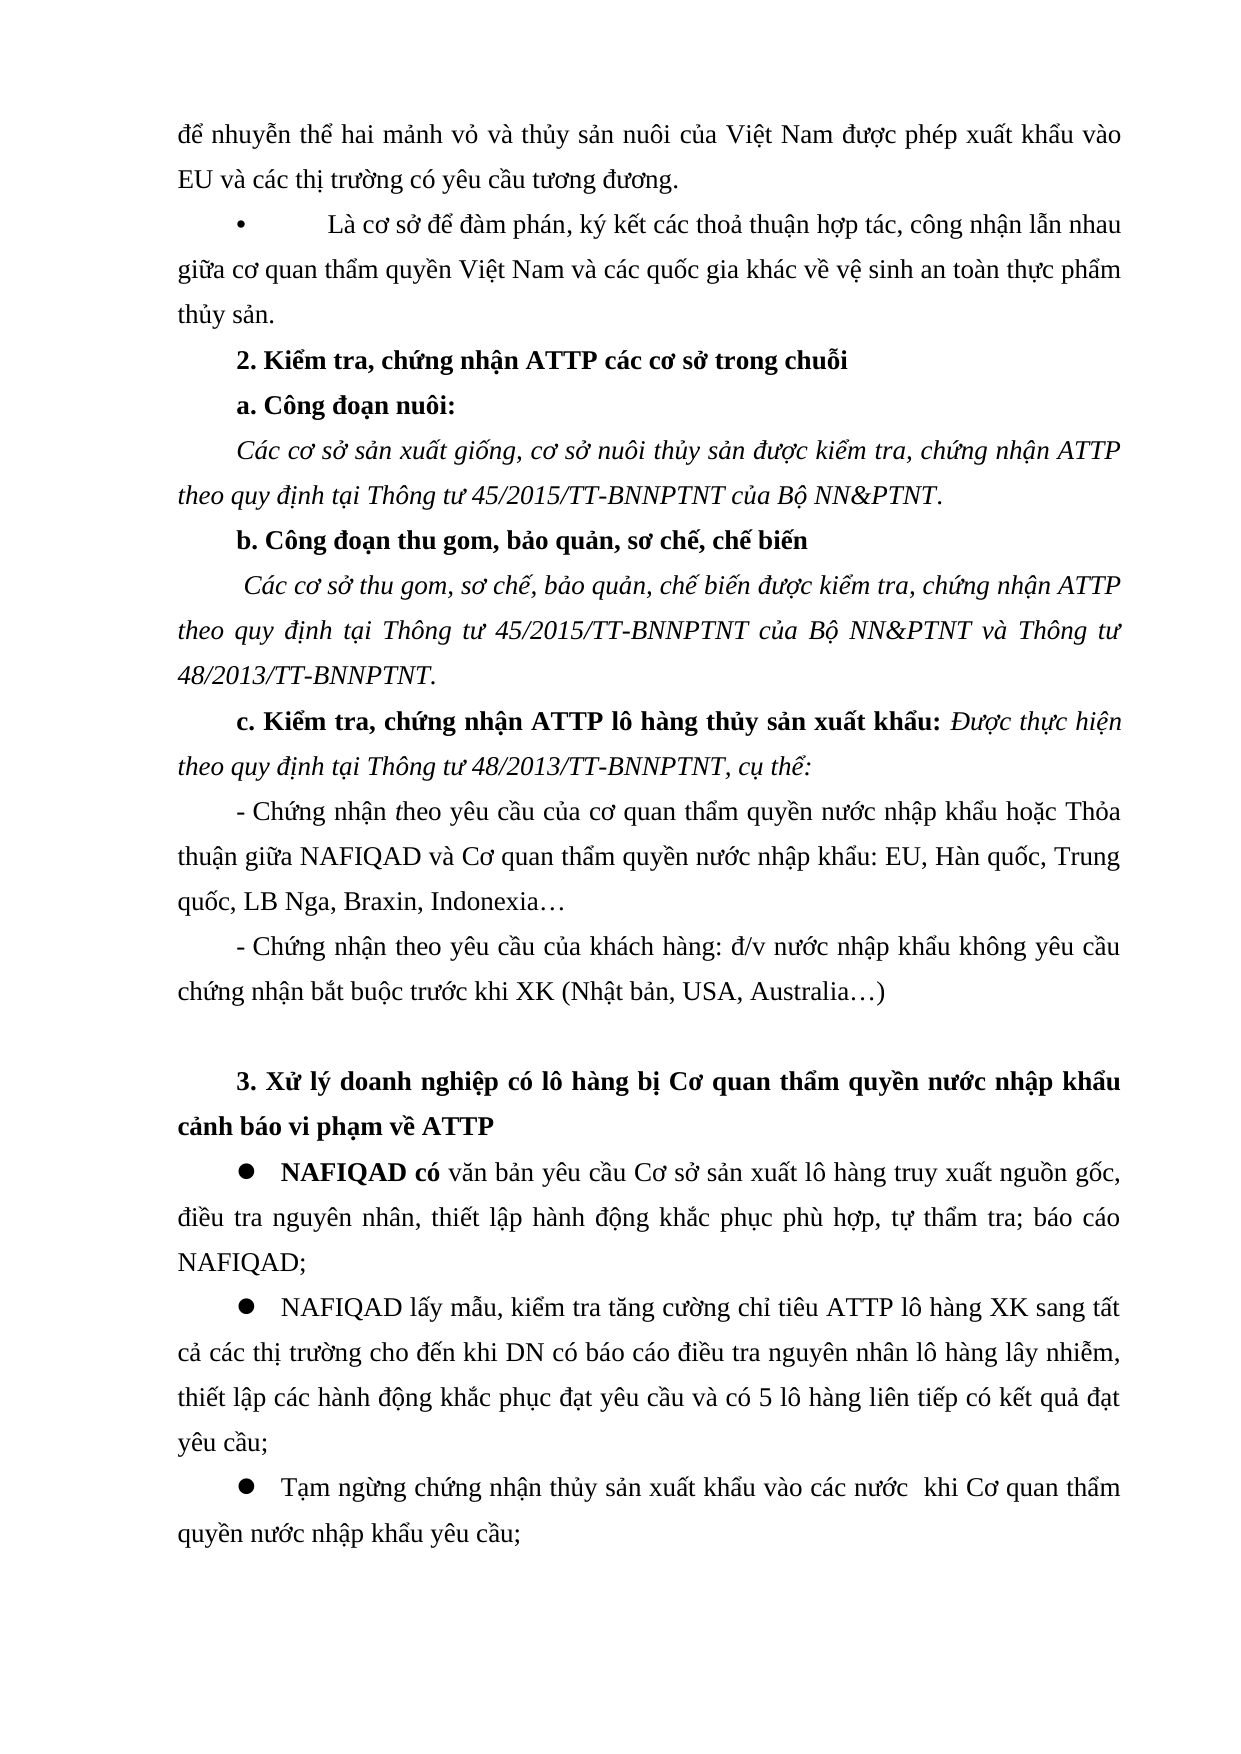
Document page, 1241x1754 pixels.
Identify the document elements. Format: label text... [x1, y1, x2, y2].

text 3. Xử lý doanh nghiệp có lô hàng bị Cơ quan thẩm quyền nước nhập khẩu cảnh báo vi phạm về ATTP [177, 1065, 1122, 1142]
list Là cơ sở để đàm phán, ký kết các thoả thuận hợp tác, công nhận lẫn nhau giữa cơ quan thẩm quyền Việt Nam và các quốc gia khác về vệ sinh an toàn thực phẩm thủy sản. [177, 208, 1122, 330]
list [177, 118, 1122, 194]
list Chứng nhận theo yêu cầu của cơ quan thẩm quyền nước nhập khẩu hoặc Thỏa thuận giữa NAFIQAD và Cơ quan thẩm quyền nước nhập khẩu: EU, Hàn quốc, Trung quốc, LB Nga, Braxin, Indonexia… [177, 795, 1122, 916]
text a. Công đoạn nuôi: [177, 389, 1122, 420]
text b. Công đoạn thu gom, bảo quản, sơ chế, chế biến [177, 524, 1122, 555]
list NAFIQAD có văn bản yêu cầu Cơ sở sản xuất lô hàng truy xuất nguồn gốc, điều tra nguyên nhân, thiết lập hành động khắc phục phù hợp, tự thẩm tra; báo cáo NAFIQAD; [177, 1156, 1122, 1277]
text Các cơ sở thu gom, sơ chế, bảo quản, chế biến được kiểm tra, chứng nhận ATTP theo quy định tại Thông tư 45/2015/TT-BNNPTNT của Bộ NN&PTNT và Thông tư 48/2013/TT-BNNPTNT. [177, 569, 1122, 691]
list Tạm ngừng chứng nhận thủy sản xuất khẩu vào các nước khi Cơ quan thẩm quyền nước nhập khẩu yêu cầu; [177, 1472, 1122, 1548]
list NAFIQAD lấy mẫu, kiểm tra tăng cường chỉ tiêu ATTP lô hàng XK sang tất cả các thị trường cho đến khi DN có báo cáo điều tra nguyên nhân lô hàng lây nhiễm, thiết lập các hành động khắc phục đạt yêu cầu và có 5 lô hàng liên tiếp có kết quả đạt yêu cầu; [177, 1291, 1122, 1458]
text c. Kiểm tra, chứng nhận ATTP lô hàng thủy sản xuất khẩu: Được thực hiện theo quy định tại Thông tư 48/2013/TT-BNNPTNT, cụ thể: [177, 704, 1122, 781]
list Chứng nhận theo yêu cầu của khách hàng: đ/v nước nhập khẩu không yêu cầu chứng nhận bắt buộc trước khi XK (Nhật bản, USA, Australia…) [177, 930, 1122, 1006]
text 2. Kiểm tra, chứng nhận ATTP các cơ sở trong chuỗi [177, 344, 1122, 375]
text Các cơ sở sản xuất giống, cơ sở nuôi thủy sản được kiểm tra, chứng nhận ATTP theo quy định tại Thông tư 45/2015/TT-BNNPTNT của Bộ NN&PTNT. [177, 434, 1122, 510]
